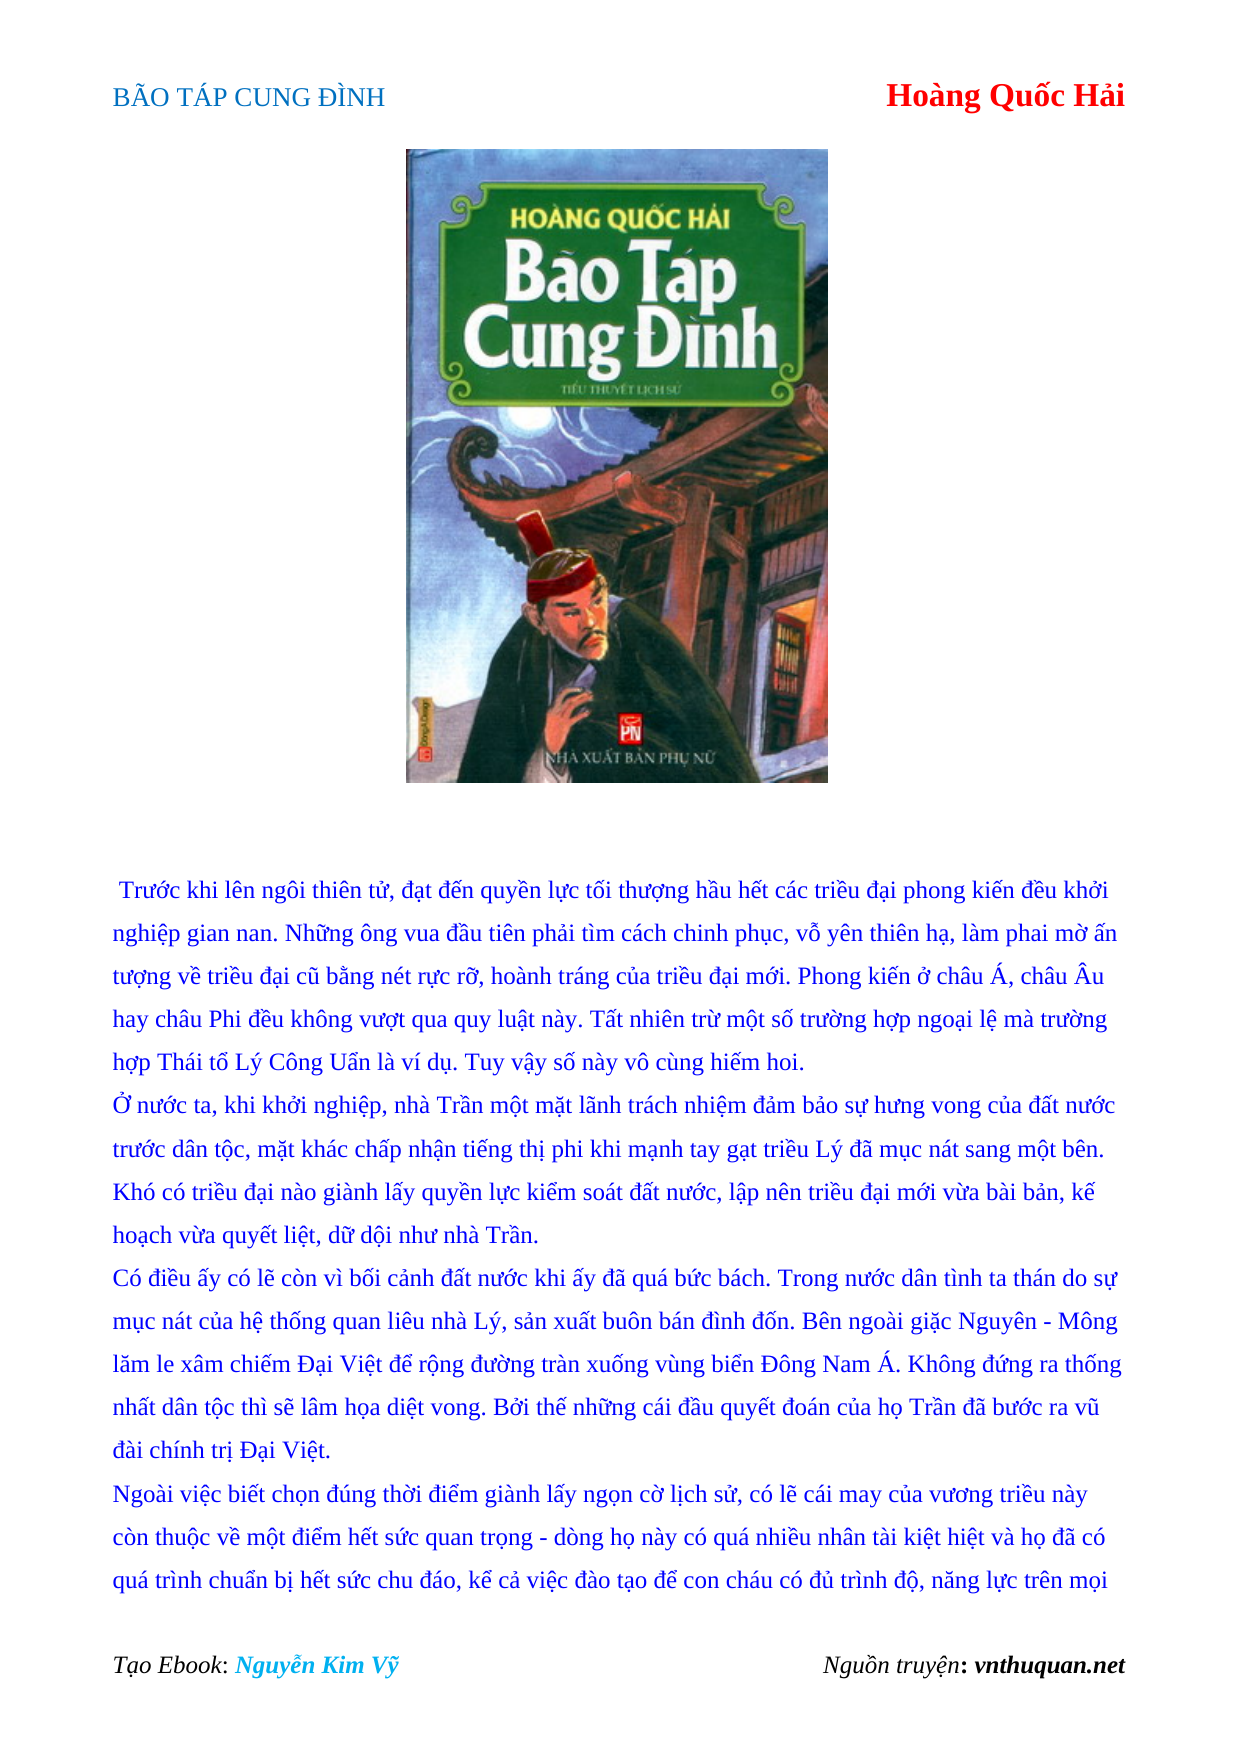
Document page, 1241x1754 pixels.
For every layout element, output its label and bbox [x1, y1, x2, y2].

text [112, 832, 1128, 1594]
picture [406, 149, 828, 783]
